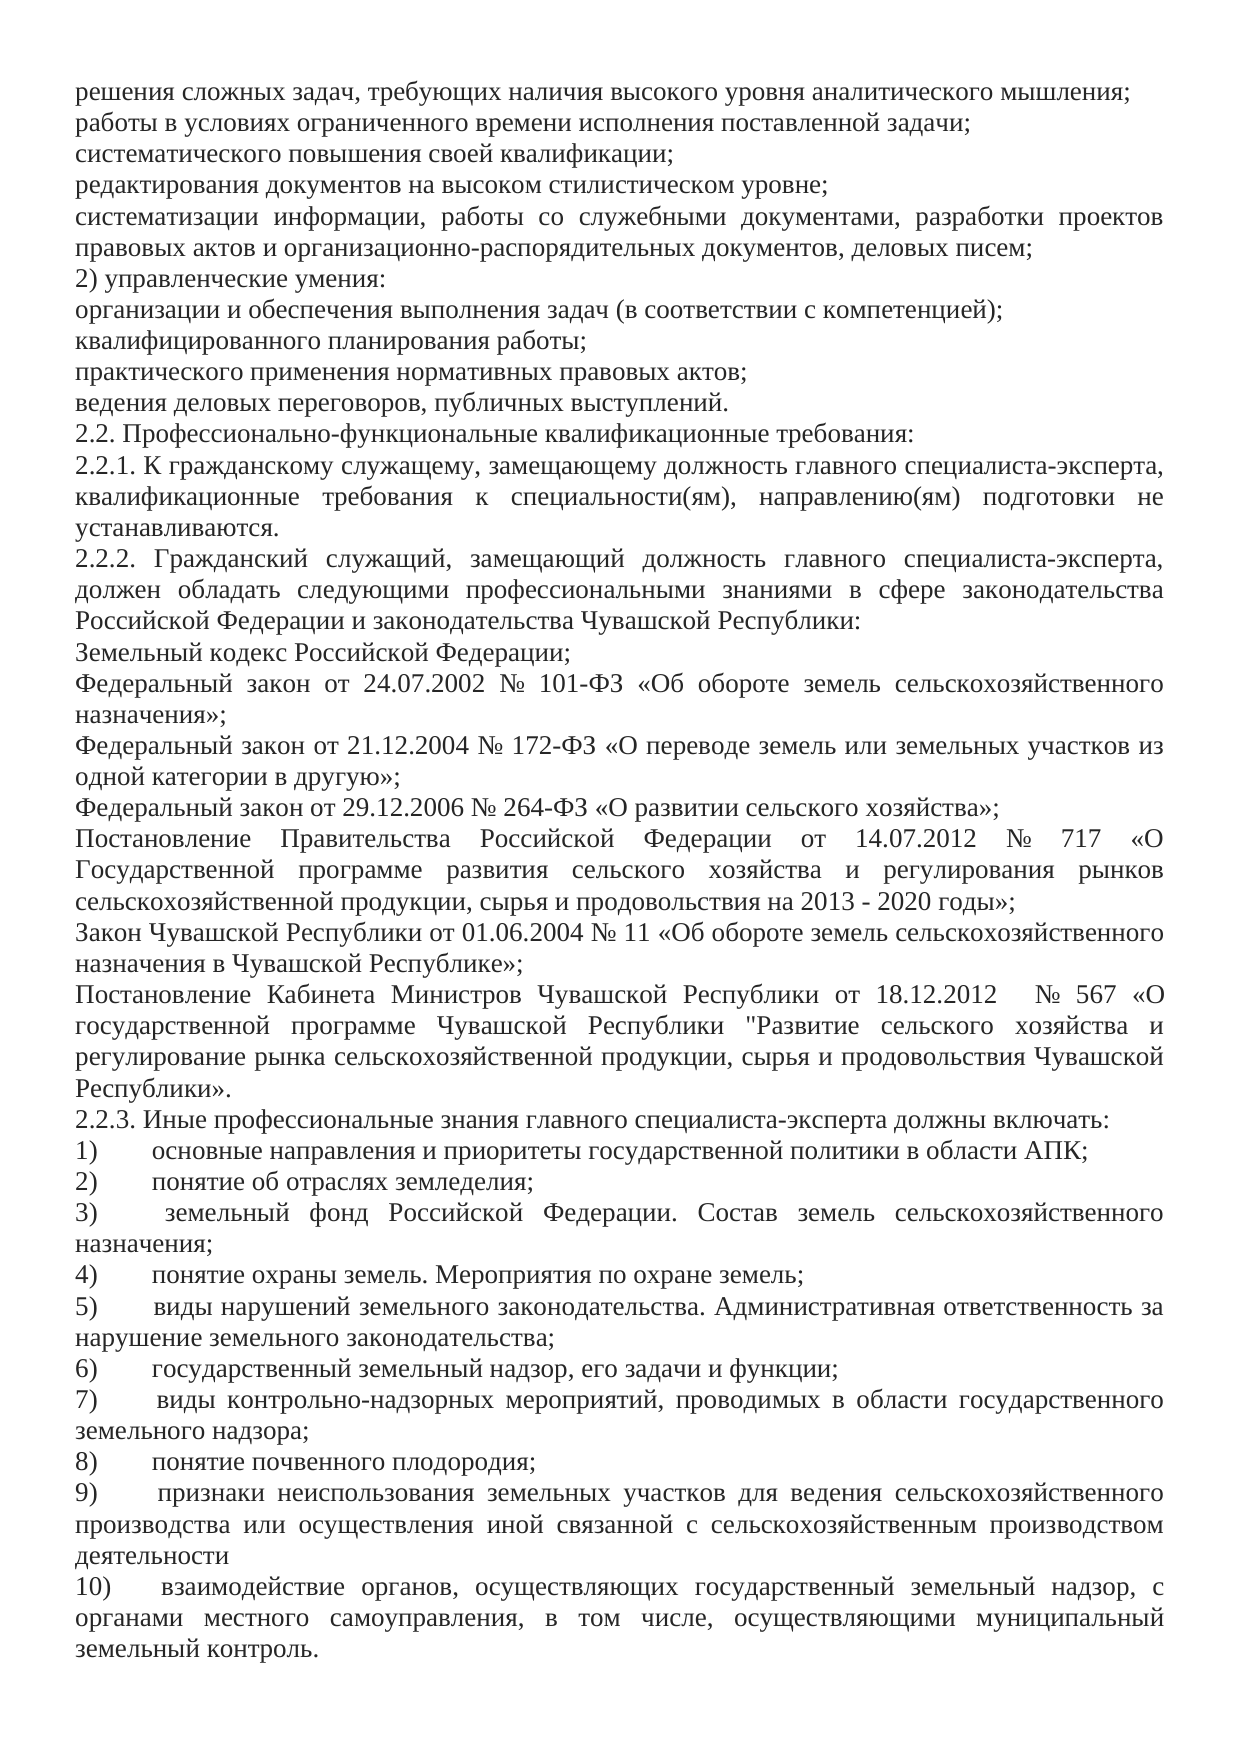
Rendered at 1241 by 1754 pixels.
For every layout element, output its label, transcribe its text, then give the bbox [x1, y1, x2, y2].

text Федеральный закон от 24.07.2002 № 101-ФЗ «Об обороте земель сельскохозяйственного назначения»; [75, 667, 1165, 729]
text 1) основные направления и приоритеты государственной политики в области АПК; [75, 1134, 1165, 1165]
text 9) признаки неиспользования земельных участков для ведения сельскохозяйственного производства или осуществления иной связанной с сельскохозяйственным производством деятельности [75, 1477, 1165, 1570]
text Постановление Правительства Российской Федерации от 14.07.2012 № 717 «О Государственной программе развития сельского хозяйства и регулирования рынков сельскохозяйственной продукции, сырья и продовольствия на 2013 - 2020 годы»; [75, 822, 1165, 916]
text 2) управленческие умения: [75, 262, 1165, 293]
text систематического повышения своей квалификации; [75, 137, 1165, 168]
text работы в условиях ограниченного времени исполнения поставленной задачи; [75, 106, 1165, 137]
text Федеральный закон от 21.12.2004 № 172-ФЗ «О переводе земель или земельных участков из одной категории в другую»; [75, 729, 1165, 791]
text 10) взаимодействие органов, осуществляющих государственный земельный надзор, с органами местного самоуправления, в том числе, осуществляющими муниципальный земельный контроль. [75, 1570, 1165, 1663]
text ведения деловых переговоров, публичных выступлений. [75, 386, 1165, 418]
text 3) земельный фонд Российской Федерации. Состав земель сельскохозяйственного назначения; [75, 1196, 1165, 1258]
text 6) государственный земельный надзор, его задачи и функции; [75, 1352, 1165, 1383]
text 7) виды контрольно-надзорных мероприятий, проводимых в области государственного земельного надзора; [75, 1383, 1165, 1445]
text организации и обеспечения выполнения задач (в соответствии с компетенцией); [75, 293, 1165, 324]
text Федеральный закон от 29.12.2006 № 264-ФЗ «О развитии сельского хозяйства»; [75, 791, 1165, 822]
text 8) понятие почвенного плодородия; [75, 1445, 1165, 1477]
text 5) виды нарушений земельного законодательства. Административная ответственность за нарушение земельного законодательства; [75, 1290, 1165, 1352]
text 2.2.2. Гражданский служащий, замещающий должность главного специалиста-эксперта, должен обладать следующими профессиональными знаниями в сфере законодательства Российской Федерации и законодательства Чувашской Республики: [75, 542, 1165, 636]
text 2) понятие об отраслях земледелия; [75, 1165, 1165, 1196]
text Постановление Кабинета Министров Чувашской Республики от 18.12.2012 № 567 «О государственной программе Чувашской Республики "Развитие сельского хозяйства и регулирование рынка сельскохозяйственной продукции, сырья и продовольствия Чувашской Республики». [75, 978, 1165, 1103]
text 2.2.3. Иные профессиональные знания главного специалиста-эксперта должны включать: [75, 1103, 1165, 1134]
text 4) понятие охраны земель. Мероприятия по охране земель; [75, 1258, 1165, 1290]
text квалифицированного планирования работы; [75, 324, 1165, 355]
text систематизации информации, работы со служебными документами, разработки проектов правовых актов и организационно-распорядительных документов, деловых писем; [75, 199, 1165, 262]
text 2.2.1. К гражданскому служащему, замещающему должность главного специалиста-эксперта, квалификационные требования к специальности(ям), направлению(ям) подготовки не устанавливаются. [75, 449, 1165, 542]
text практического применения нормативных правовых актов; [75, 355, 1165, 386]
text Закон Чувашской Республики от 01.06.2004 № 11 «Об обороте земель сельскохозяйственного назначения в Чувашской Республике»; [75, 916, 1165, 978]
text Земельный кодекс Российской Федерации; [75, 636, 1165, 667]
text 2.2. Профессионально-функциональные квалификационные требования: [75, 418, 1165, 449]
text решения сложных задач, требующих наличия высокого уровня аналитического мышления; [75, 75, 1165, 106]
text редактирования документов на высоком стилистическом уровне; [75, 168, 1165, 199]
